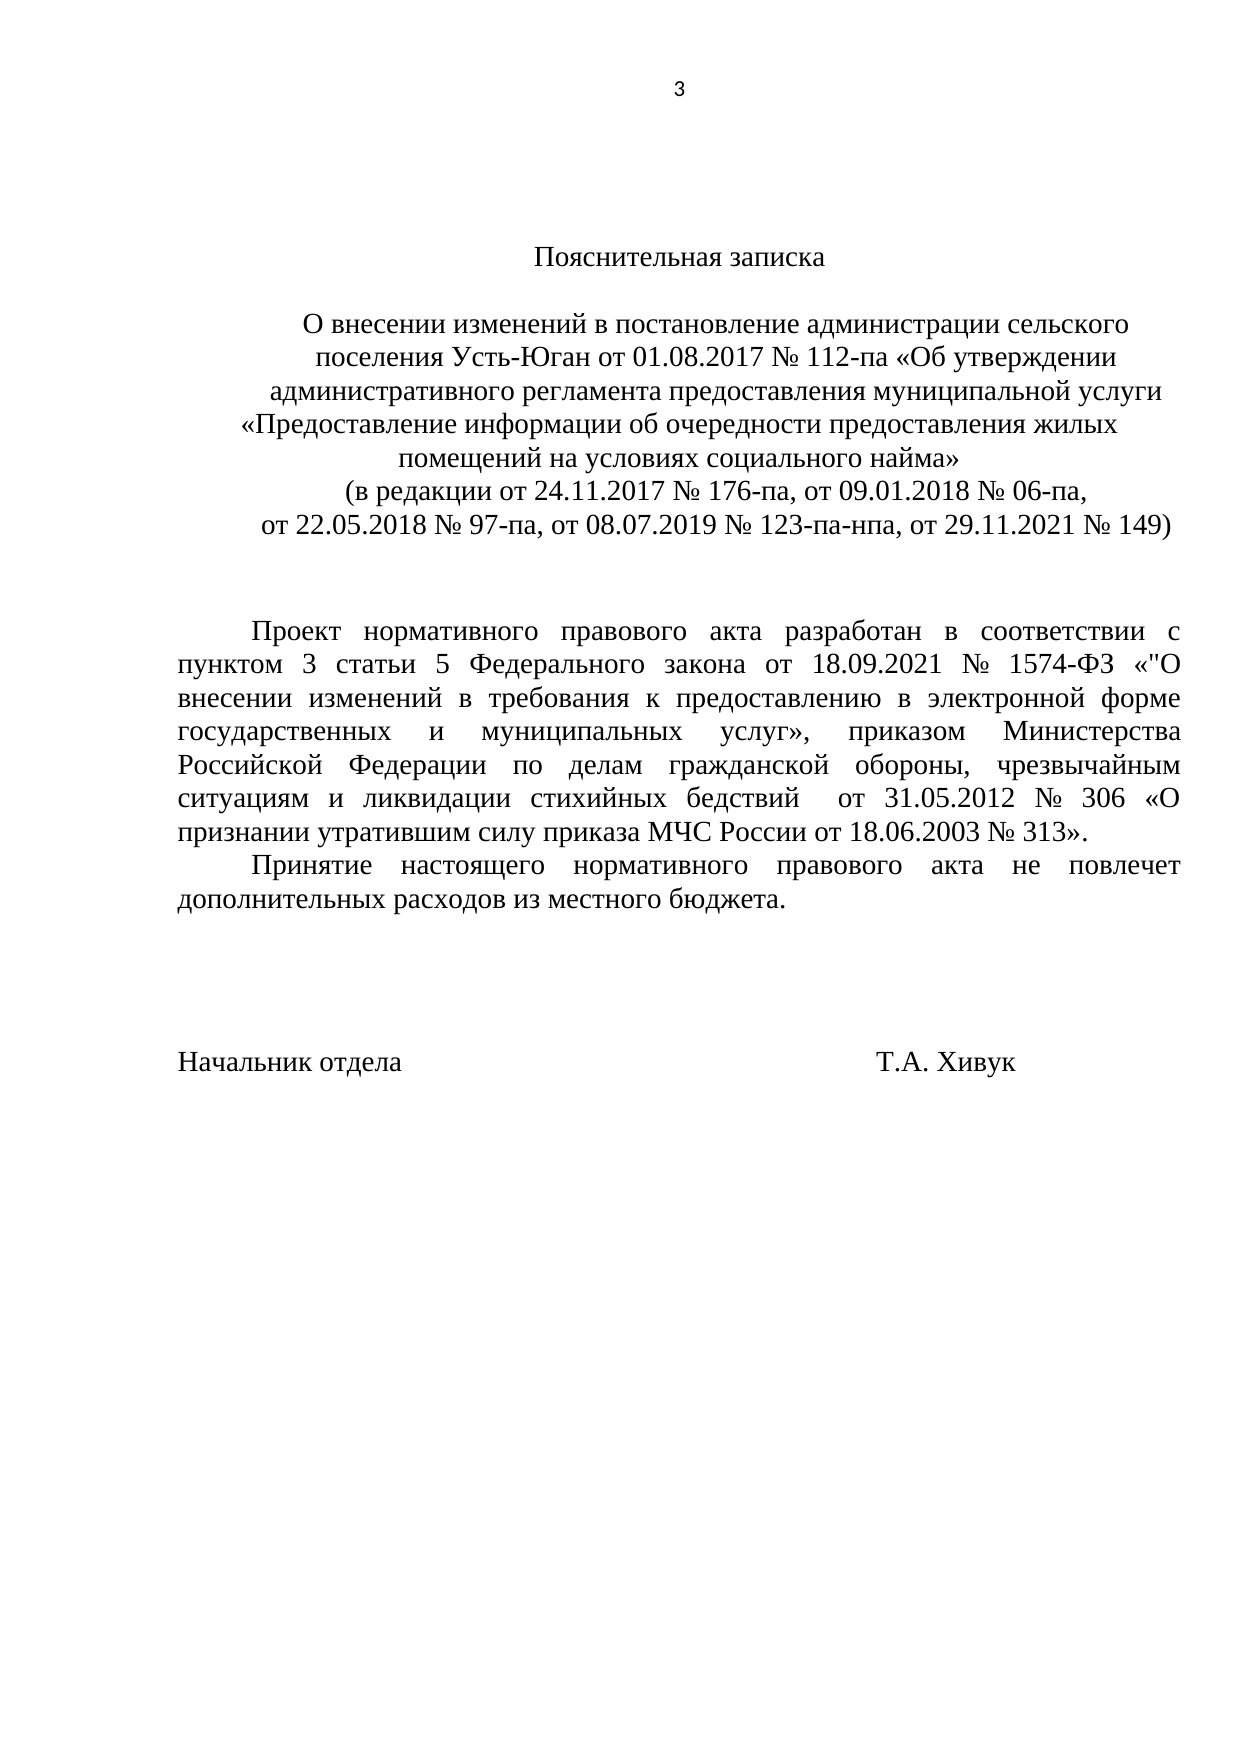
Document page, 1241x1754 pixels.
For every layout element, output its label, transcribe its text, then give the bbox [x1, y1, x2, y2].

text (в редакции от 24.11.2017 № 176-па, от 09.01.2018 № 06-па, [177, 473, 1181, 507]
text от 22.05.2018 № 97-па, от 08.07.2019 № 123-па-нпа, от 29.11.2021 № 149) [177, 507, 1181, 541]
text административного регламента предоставления муниципальной услуги «Предоставление информации об очередности предоставления жилых помещений на условиях социального найма» [177, 373, 1181, 473]
text О внесении изменений в постановление администрации сельского [177, 306, 1181, 339]
text Принятие настоящего нормативного правового акта не повлечет дополнительных расходов из местного бюджета. [177, 847, 1181, 914]
text Начальник отдела Т.А. Хивук [177, 1044, 1181, 1078]
text поселения Усть-Юган от 01.08.2017 № 112-па «Об утверждении [177, 339, 1181, 373]
text Пояснительная записка [177, 239, 1181, 272]
text Проект нормативного правового акта разработан в соответствии с пунктом 3 статьи 5 Федерального закона от 18.09.2021 № 1574-ФЗ «"О внесении изменений в требования к предоставлению в электронной форме государственных и муниципальных услуг», приказом Министерства Российской Федерации по делам гражданской обороны, чрезвычайным ситуациям и ликвидации стихийных бедствий от 31.05.2012 № 306 «О признании утратившим силу приказа МЧС России от 18.06.2003 № 313». [177, 613, 1181, 847]
